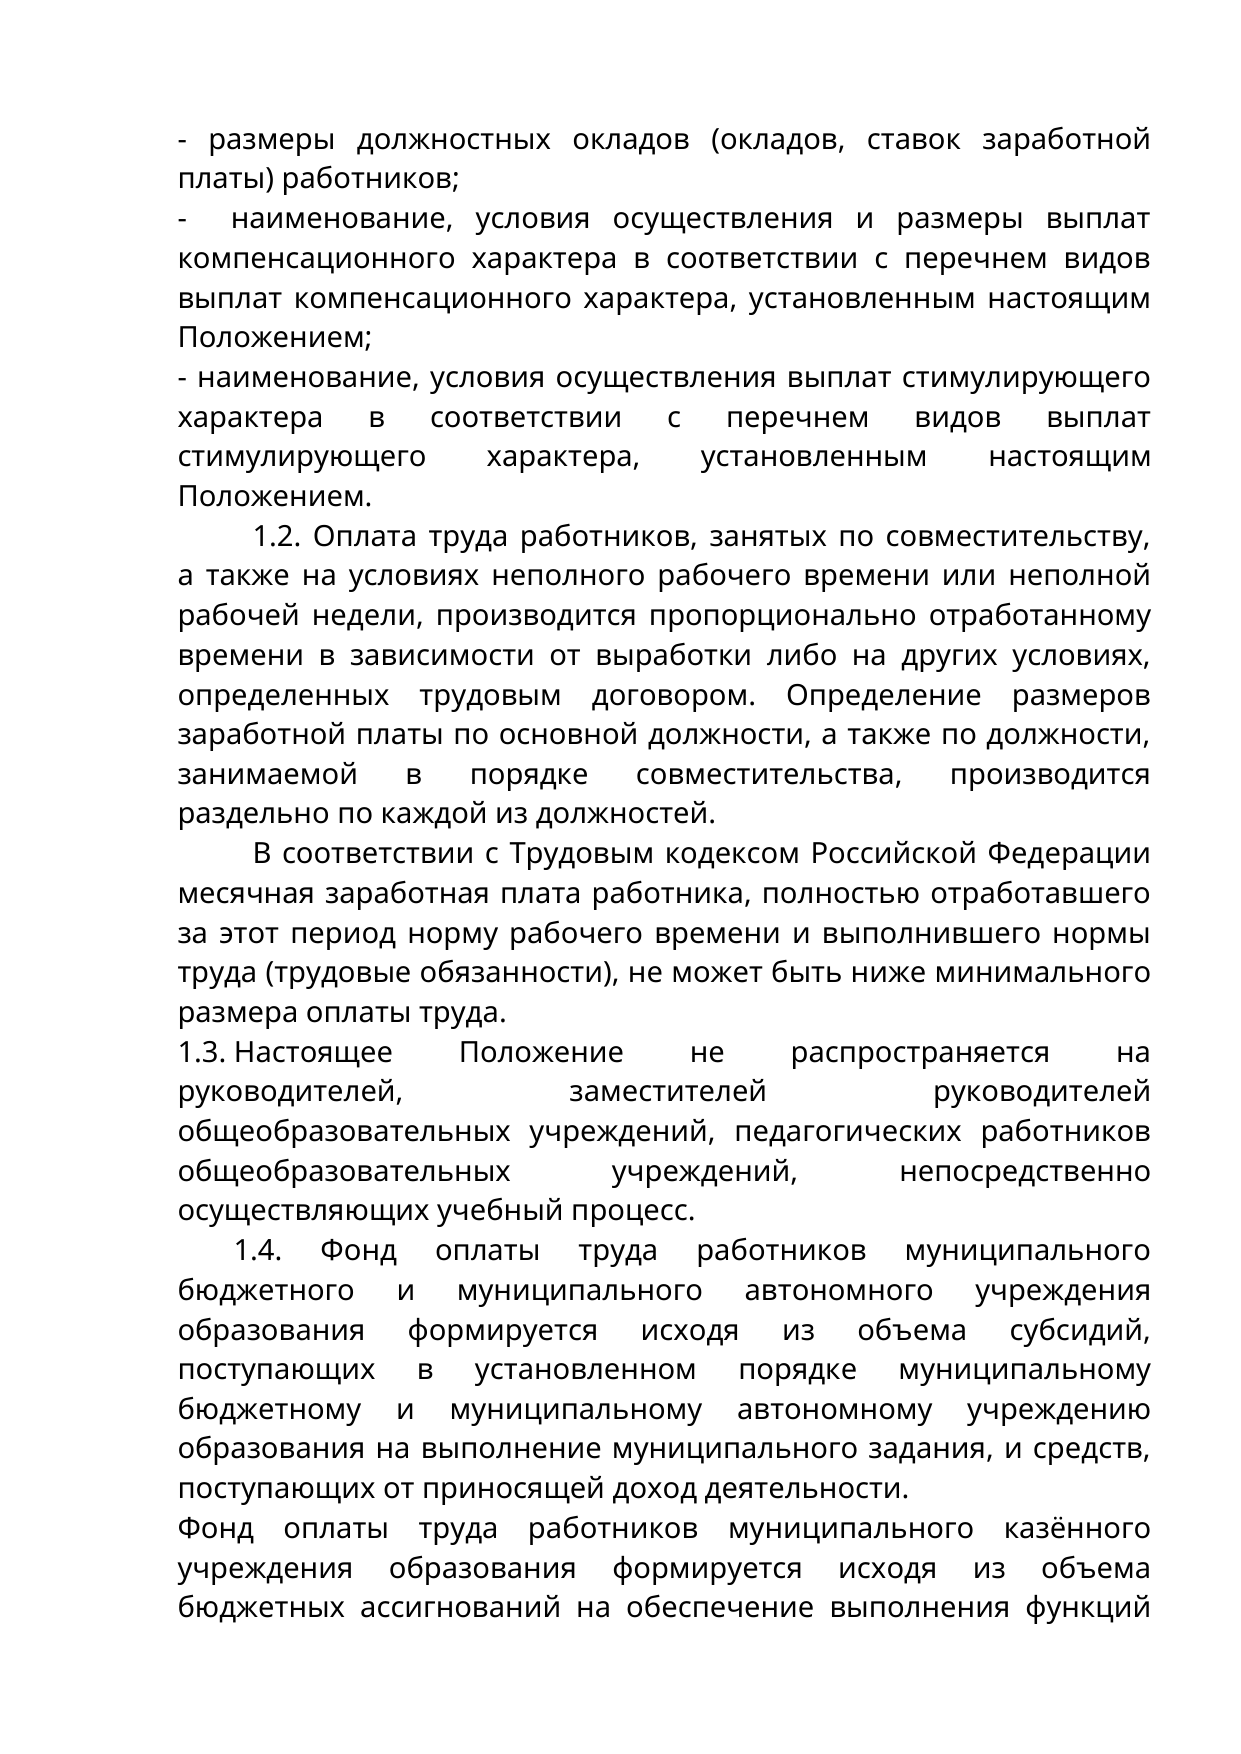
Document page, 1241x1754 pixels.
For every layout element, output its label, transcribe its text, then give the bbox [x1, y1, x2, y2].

text В соответствии с Трудовым кодексом Российской Федерации месячная заработная плата работника, полностью отработавшего за этот период норму рабочего времени и выполнившего нормы труда (трудовые обязанности), не может быть ниже минимального размера оплаты труда. [177, 832, 1152, 1031]
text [177, 1507, 1152, 1626]
text 1.3. Настоящее Положение не распространяется на руководителей, заместителей руководителей общеобразовательных учреждений, педагогических работников общеобразовательных учреждений, непосредственно осуществляющих учебный процесс. [177, 1031, 1152, 1229]
text - наименование, условия осуществления и размеры выплат компенсационного характера в соответствии с перечнем видов выплат компенсационного характера, установленным настоящим Положением; [177, 197, 1152, 356]
text 1.4. Фонд оплаты труда работников муниципального бюджетного и муниципального автономного учреждения образования формируется исходя из объема субсидий, поступающих в установленном порядке муниципальному бюджетному и муниципальному автономному учреждению образования на выполнение муниципального задания, и средств, поступающих от приносящей доход деятельности. [177, 1229, 1152, 1507]
text - размеры должностных окладов (окладов, ставок заработной платы) работников; [177, 118, 1152, 197]
text 1.2. Оплата труда работников, занятых по совместительству, а также на условиях неполного рабочего времени или неполной рабочей недели, производится пропорционально отработанному времени в зависимости от выработки либо на других условиях, определенных трудовым договором. Определение размеров заработной платы по основной должности, а также по должности, занимаемой в порядке совместительства, производится раздельно по каждой из должностей. [177, 515, 1152, 832]
text - наименование, условия осуществления выплат стимулирующего характера в соответствии с перечнем видов выплат стимулирующего характера, установленным настоящим Положением. [177, 356, 1152, 515]
